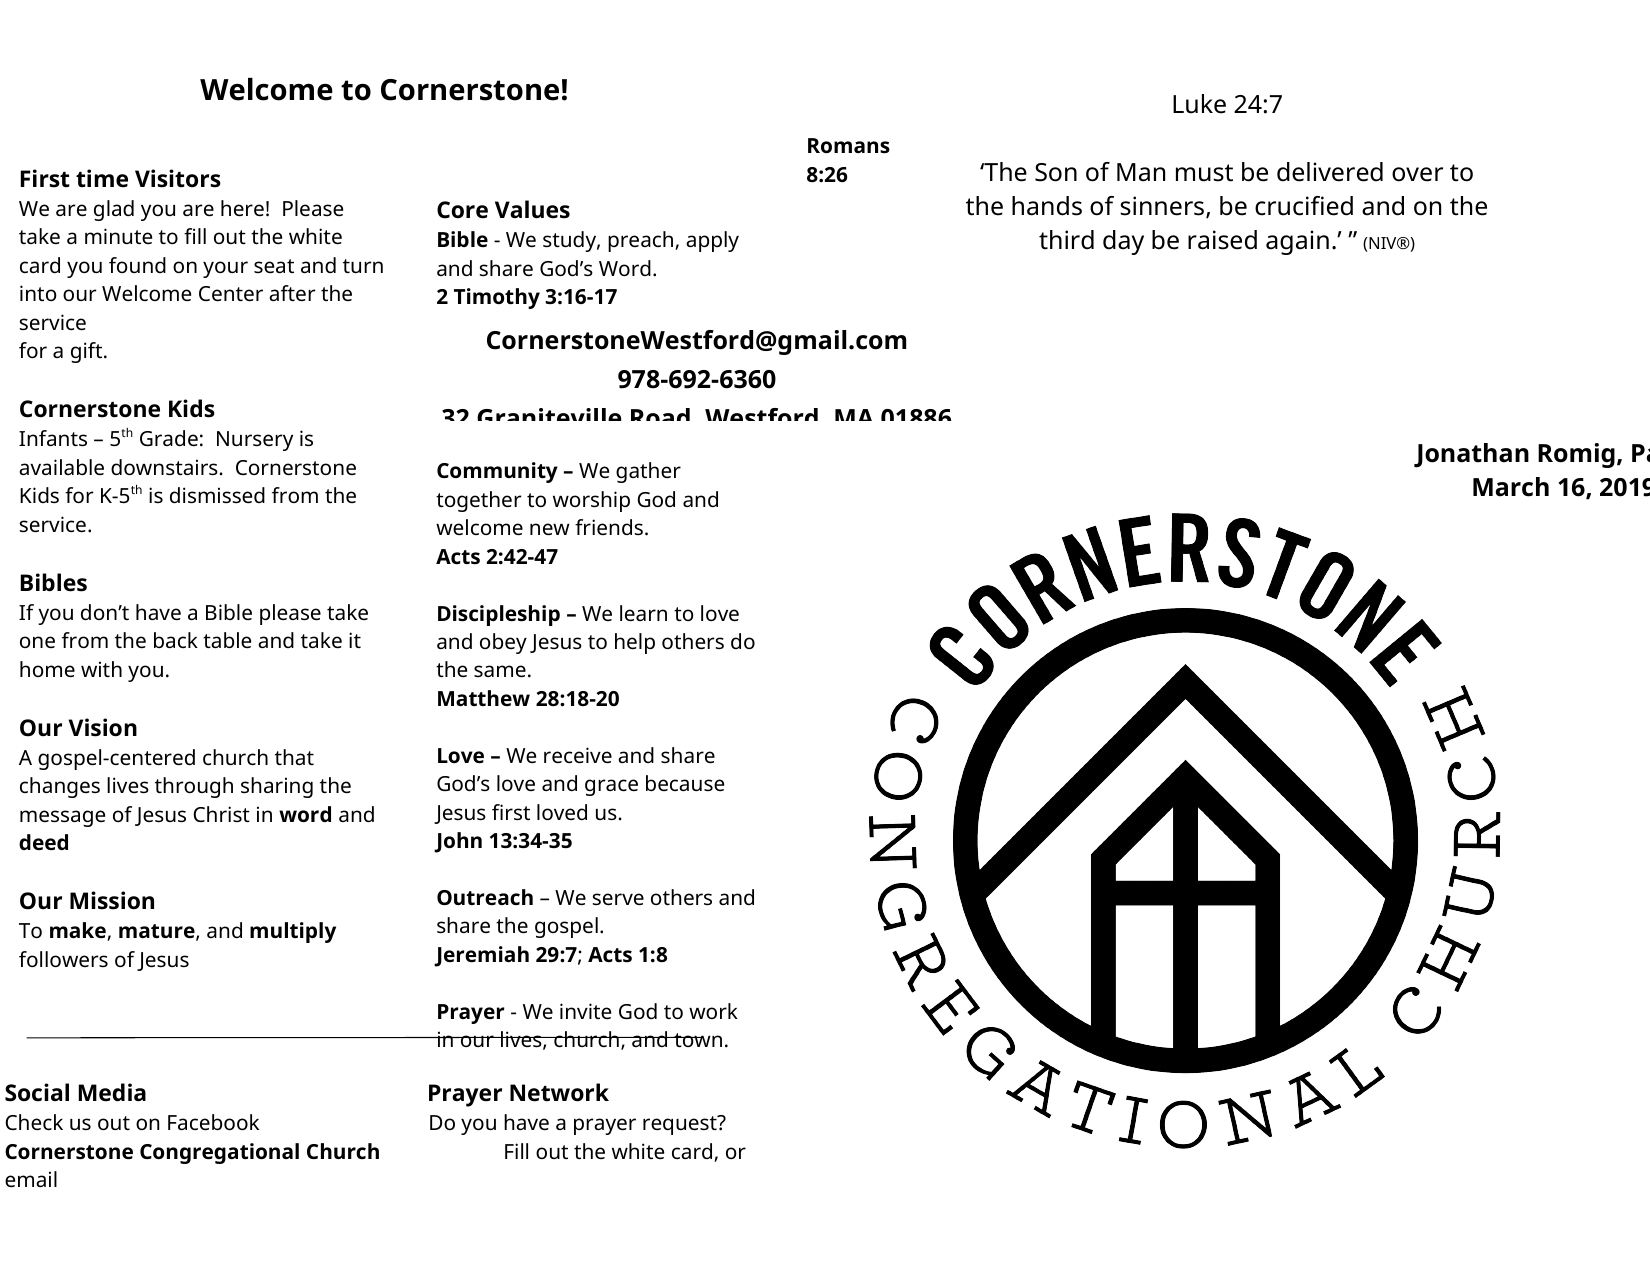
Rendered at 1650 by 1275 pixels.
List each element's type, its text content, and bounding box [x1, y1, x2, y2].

text First time Visitors [19, 163, 389, 194]
text Cornerstone Kids [19, 393, 389, 424]
picture [828, 474, 1541, 1187]
text Bible - We study, preach, apply and share God’s Word. [436, 225, 759, 282]
text Discipleship – We learn to love and obey Jesus to help others do the same. [436, 599, 759, 684]
text Outreach – We serve others and share the gospel. [436, 883, 759, 940]
text Prayer - We invite God to work in our lives, church, and town. Romans 8:26 [806, 132, 1130, 188]
text Our Vision [19, 712, 389, 743]
text Core Values [436, 194, 759, 225]
text Prayer - We invite God to work in our lives, church, and town. Romans 8:26 [436, 997, 759, 1054]
text 2 Timothy 3:16-17 [436, 282, 759, 311]
text Jeremiah 29:7; Acts 1:8 [436, 940, 759, 968]
text Love – We receive and share God’s love and grace because Jesus first loved us. [436, 741, 759, 826]
text Community – We gather together to worship God and welcome new friends. [436, 457, 759, 542]
text Infants – 5th Grade: Nursery is available downstairs. Cornerstone Kids for K-5th is dismissed from the service. [19, 424, 389, 538]
text Acts 2:42-47 [436, 542, 759, 570]
text Matthew 28:18-20 [436, 684, 759, 712]
text John 13:34-35 [436, 826, 759, 855]
text Welcome to Cornerstone! [19, 69, 750, 109]
text If you don’t have a Bible please take one from the back table and take it home with you. [19, 598, 389, 683]
text Our Mission [19, 885, 389, 916]
text A gospel-centered church that changes lives through sharing the message of Jesus Christ in word and deed [19, 743, 389, 857]
text We are glad you are here! Please take a minute to fill out the white card you found on your seat and turn into our Welcome Center after the service [19, 194, 389, 336]
text for a gift. [19, 336, 389, 365]
text Bibles [19, 567, 389, 598]
text To make, mature, and multiply followers of Jesus [19, 916, 389, 973]
